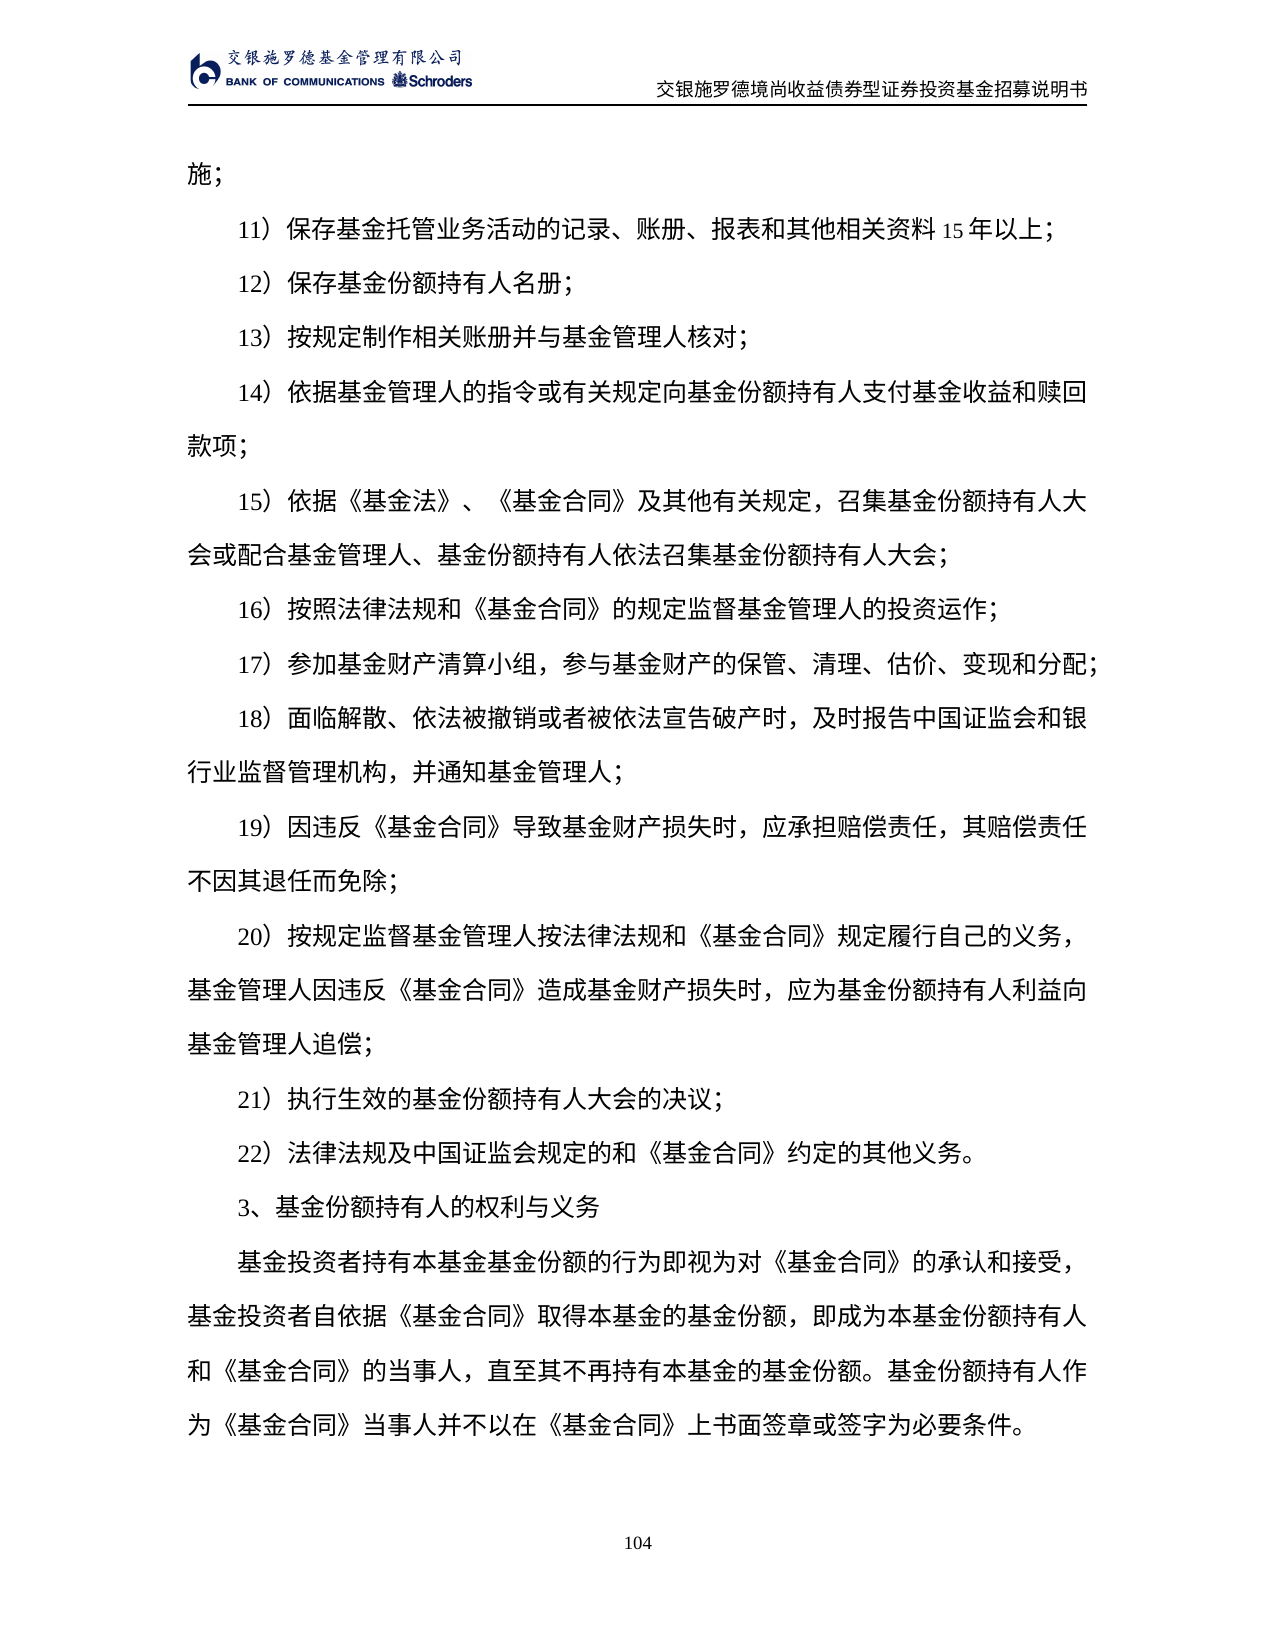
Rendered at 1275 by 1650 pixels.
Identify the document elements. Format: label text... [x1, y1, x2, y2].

text 3、基金份额持有人的权利与义务 [187, 1188, 1087, 1224]
text 18）面临解散、依法被撤销或者被依法宣告破产时，及时报告中国证监会和银行业监督管理机构，并通知基金管理人； [187, 698, 1087, 789]
text 19）因违反《基金合同》导致基金财产损失时，应承担赔偿责任，其赔偿责任不因其退任而免除； [187, 807, 1087, 898]
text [187, 155, 1087, 191]
text 14）依据基金管理人的指令或有关规定向基金份额持有人支付基金收益和赎回款项； [187, 372, 1087, 463]
text 21）执行生效的基金份额持有人大会的决议； [187, 1079, 1087, 1115]
text 16）按照法律法规和《基金合同》的规定监督基金管理人的投资运作； [187, 590, 1087, 626]
text 13）按规定制作相关账册并与基金管理人核对； [187, 318, 1087, 354]
picture [190, 50, 472, 89]
text 11）保存基金托管业务活动的记录、账册、报表和其他相关资料15年以上； [187, 209, 1087, 245]
text 15）依据《基金法》、《基金合同》及其他有关规定，召集基金份额持有人大会或配合基金管理人、基金份额持有人依法召集基金份额持有人大会； [187, 481, 1087, 572]
text 22）法律法规及中国证监会规定的和《基金合同》约定的其他义务。 [187, 1133, 1087, 1170]
text 17）参加基金财产清算小组，参与基金财产的保管、清理、估价、变现和分配； [187, 644, 1087, 680]
text 基金投资者持有本基金基金份额的行为即视为对《基金合同》的承认和接受，基金投资者自依据《基金合同》取得本基金的基金份额，即成为本基金份额持有人和《基金合同》的当事人，直至其不再持有本基金的基金份额。基金份额持有人作为《基金合同》当事人并不以在《基金合同》上书面签章或签字为必要条件。 [187, 1242, 1087, 1442]
text 20）按规定监督基金管理人按法律法规和《基金合同》规定履行自己的义务，基金管理人因违反《基金合同》造成基金财产损失时，应为基金份额持有人利益向基金管理人追偿； [187, 916, 1087, 1061]
text 12）保存基金份额持有人名册； [187, 263, 1087, 300]
